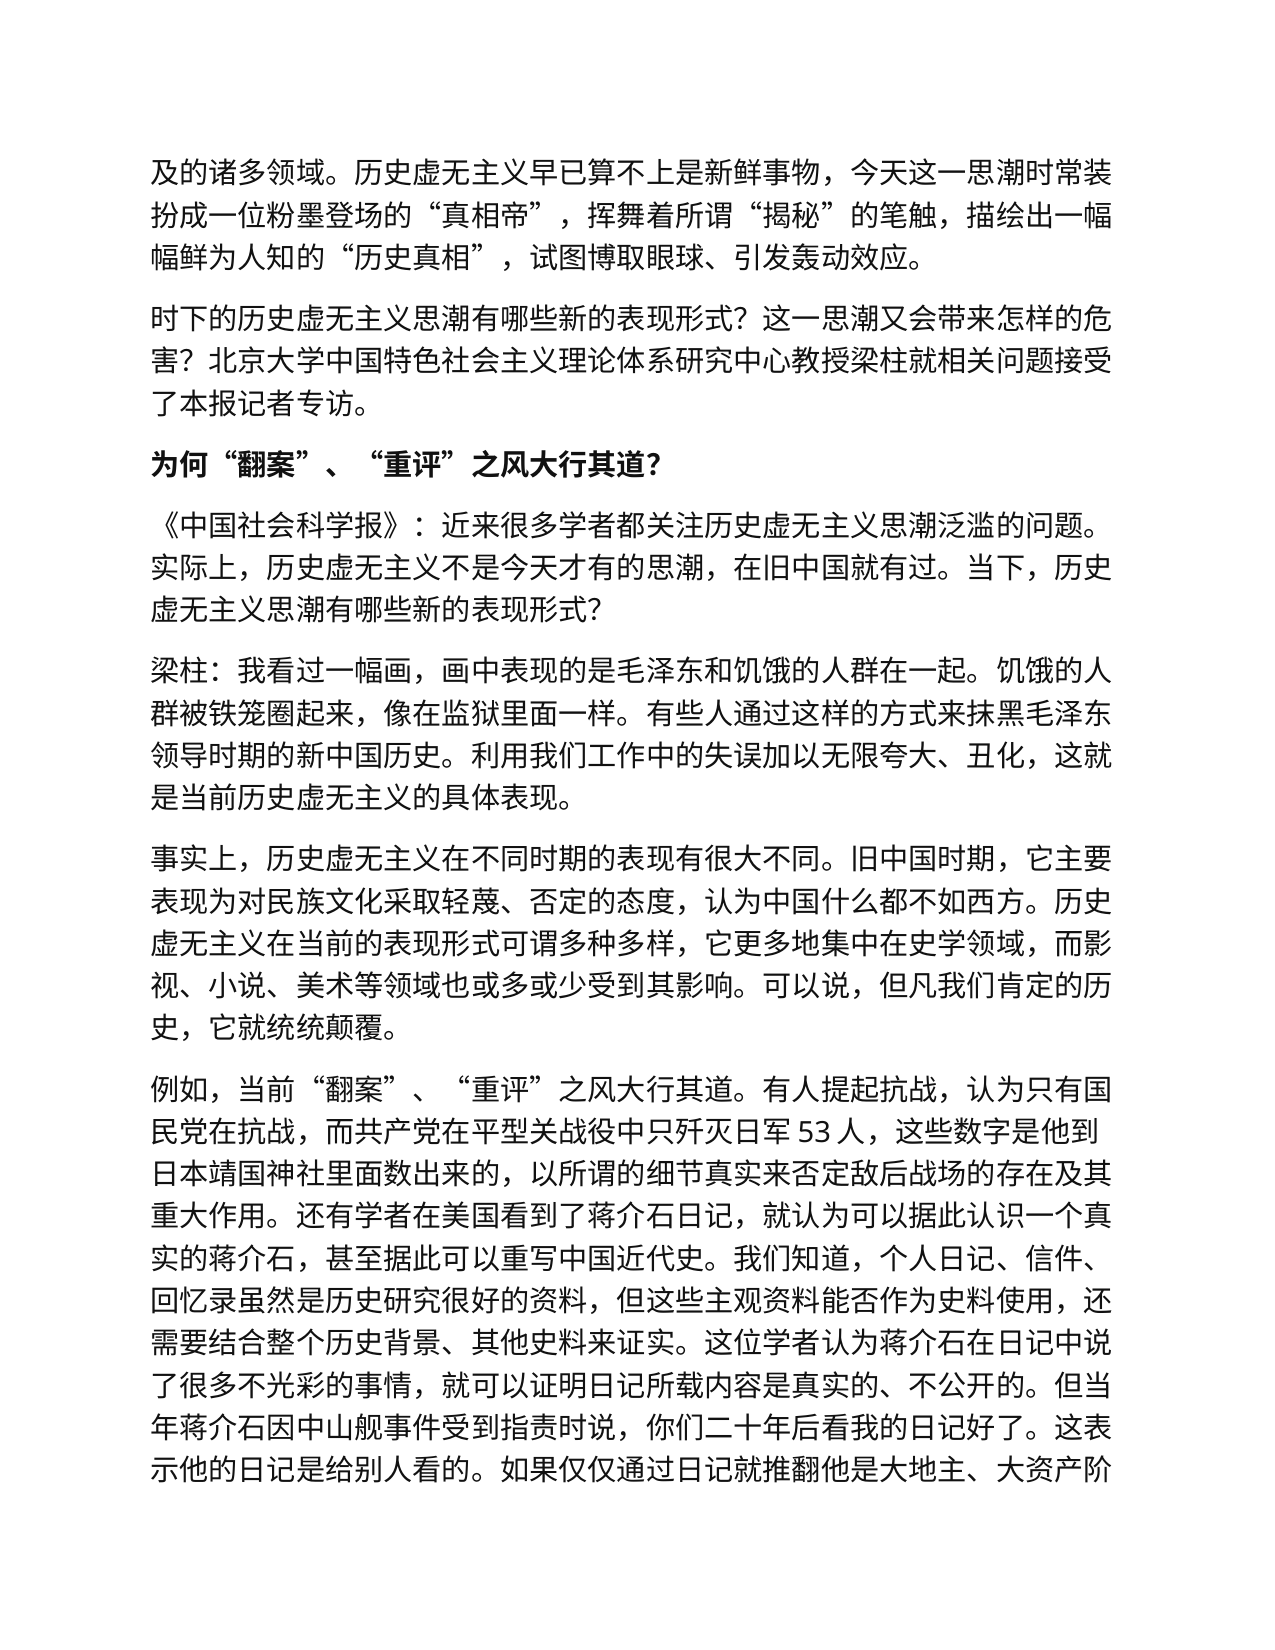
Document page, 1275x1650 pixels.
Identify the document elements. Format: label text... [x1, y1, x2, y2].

text 事实上，历史虚无主义在不同时期的表现有很大不同。旧中国时期，它主要表现为对民族文化采取轻蔑、否定的态度，认为中国什么都不如西方。历史虚无主义在当前的表现形式可谓多种多样，它更多地集中在史学领域，而影视、小说、美术等领域也或多或少受到其影响。可以说，但凡我们肯定的历史，它就统统颠覆。 [150, 836, 1125, 1047]
text 为何“翻案”、“重评”之风大行其道？ [150, 441, 1125, 483]
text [150, 150, 1125, 277]
text 时下的历史虚无主义思潮有哪些新的表现形式？这一思潮又会带来怎样的危害？北京大学中国特色社会主义理论体系研究中心教授梁柱就相关问题接受了本报记者专访。 [150, 296, 1125, 422]
text 《中国社会科学报》：近来很多学者都关注历史虚无主义思潮泛滥的问题。实际上，历史虚无主义不是今天才有的思潮，在旧中国就有过。当下，历史虚无主义思潮有哪些新的表现形式？ [150, 502, 1125, 629]
text 梁柱：我看过一幅画，画中表现的是毛泽东和饥饿的人群在一起。饥饿的人群被铁笼圈起来，像在监狱里面一样。有些人通过这样的方式来抹黑毛泽东领导时期的新中国历史。利用我们工作中的失误加以无限夸大、丑化，这就是当前历史虚无主义的具体表现。 [150, 648, 1125, 817]
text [150, 1066, 1125, 1489]
